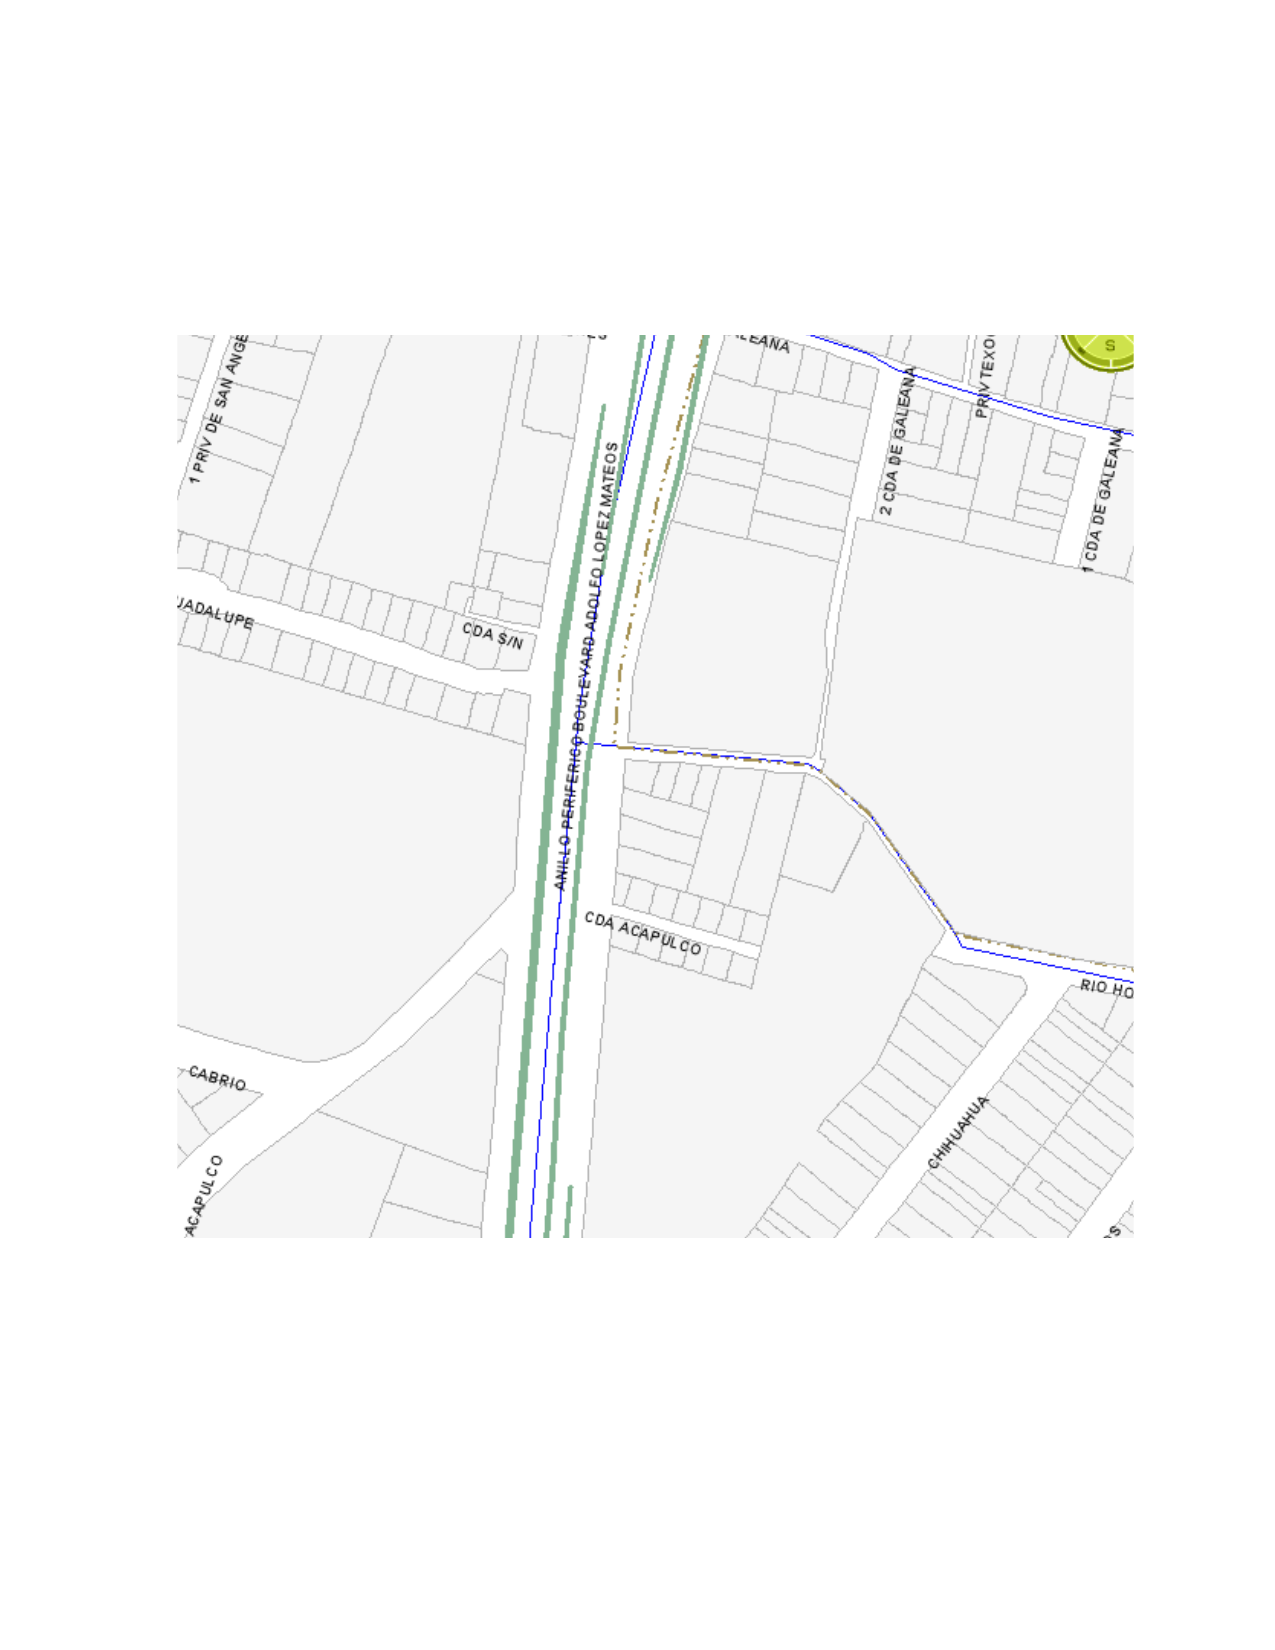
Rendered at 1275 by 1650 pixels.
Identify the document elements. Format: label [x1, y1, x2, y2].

picture [177, 335, 1134, 1238]
